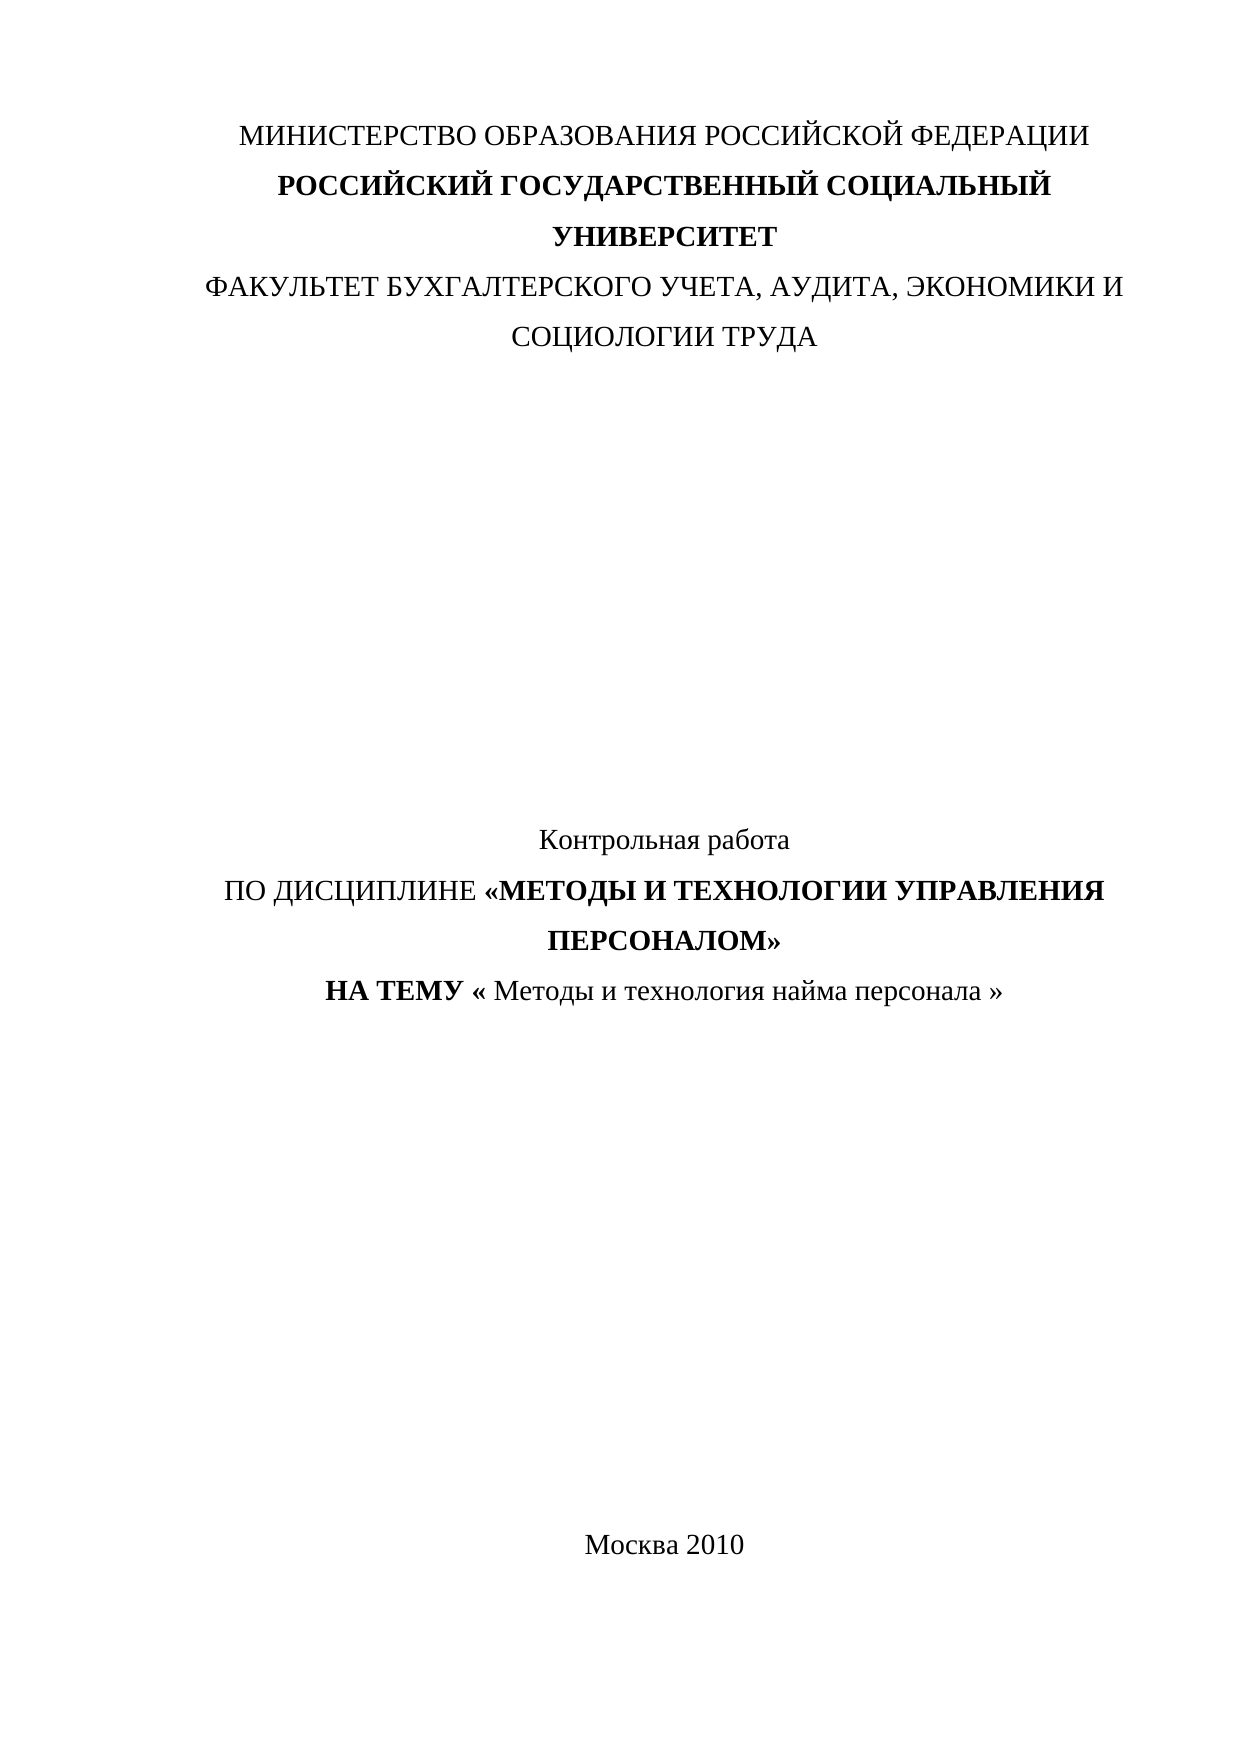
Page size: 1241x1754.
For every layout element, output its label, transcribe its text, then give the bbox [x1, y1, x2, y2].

text Москва 2010 [177, 1527, 1152, 1560]
text по дисциплине «МЕТОДЫ И ТЕХНОЛОГИИ УПРАВЛЕНИЯ ПЕРСОНАЛОМ» [177, 873, 1152, 957]
text НА ТЕМУ « Методы и технология найма персонала » [177, 973, 1152, 1007]
text РОССИЙСКИЙ ГОСУДАРСТВЕННЫЙ СОЦИАЛЬНЫЙ УНИВЕРСИТЕТ [177, 168, 1152, 252]
text МИНИСТЕРСТВО ОБРАЗОВАНИЯ РОССИЙСКОЙ ФЕДЕРАЦИИ [177, 118, 1152, 152]
text Контрольная работа [177, 822, 1152, 856]
text ФАКУЛЬТЕТ БУХГАЛТЕРСКОГО УЧЕТА, АУДИТА, ЭКОНОМИКИ И СОЦИОЛОГИИ ТРУДА [177, 269, 1152, 353]
